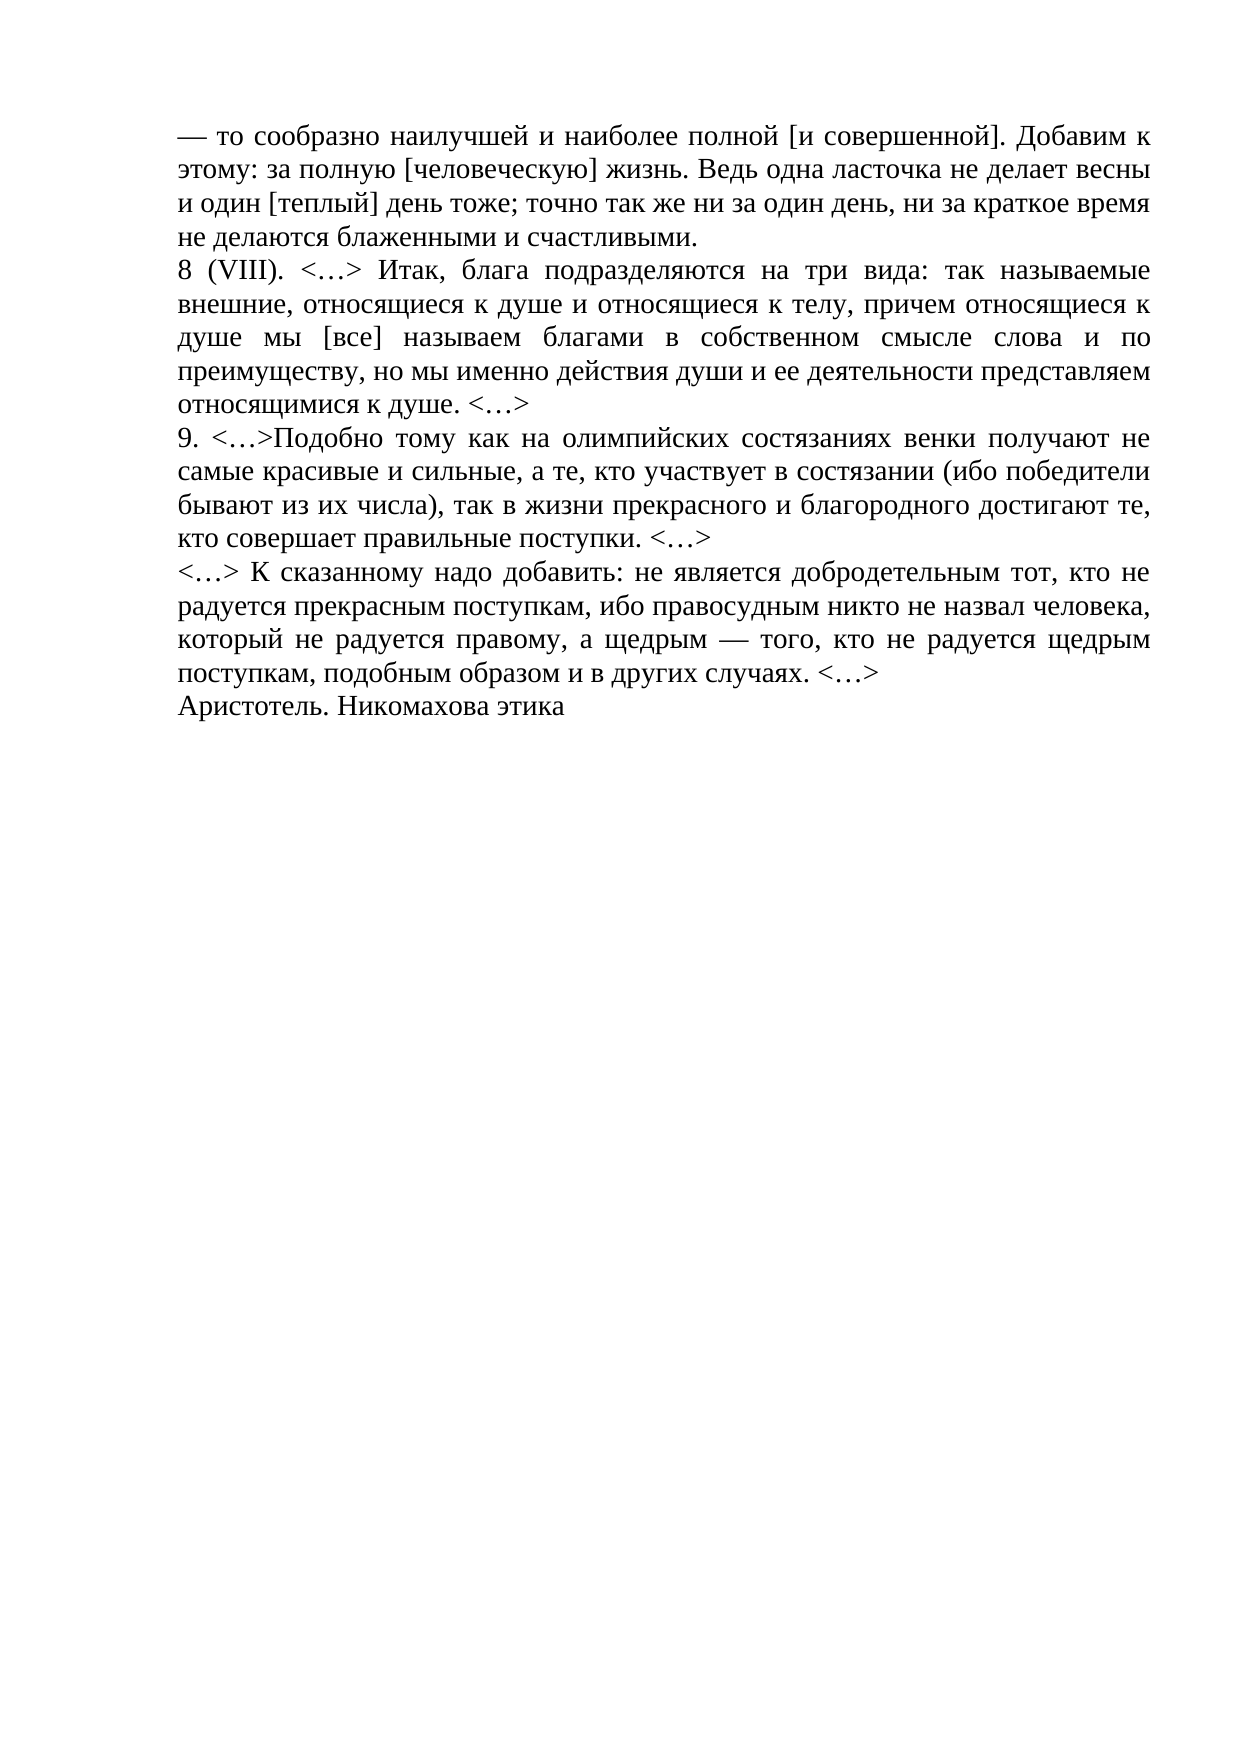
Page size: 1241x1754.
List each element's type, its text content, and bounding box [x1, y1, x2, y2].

text Аристотель. Никомахова этика [177, 688, 1152, 722]
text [177, 118, 1152, 252]
text <…> К сказанному надо добавить: не является добродетельным тот, кто не радуется прекрасным поступкам, ибо правосудным никто не назвал человека, который не радуется правому, а щедрым — того, кто не радуется щедрым поступкам, подобным образом и в других случаях. <…> [177, 554, 1152, 688]
text 8 (VIII). <…> Итак, блага подразделяются на три вида: так называемые внешние, относящиеся к душе и относящиеся к телу, причем относящиеся к душе мы [все] называем благами в собственном смысле слова и по преимуществу, но мы именно действия души и ее деятельности представляем относящимися к душе. <…> [177, 252, 1152, 420]
text 9. <…>Подобно тому как на олимпийских состязаниях венки получают не самые красивые и сильные, а те, кто участвует в состязании (ибо победители бывают из их числа), так в жизни прекрасного и благородного достигают те, кто совершает правильные поступки. <…> [177, 420, 1152, 554]
